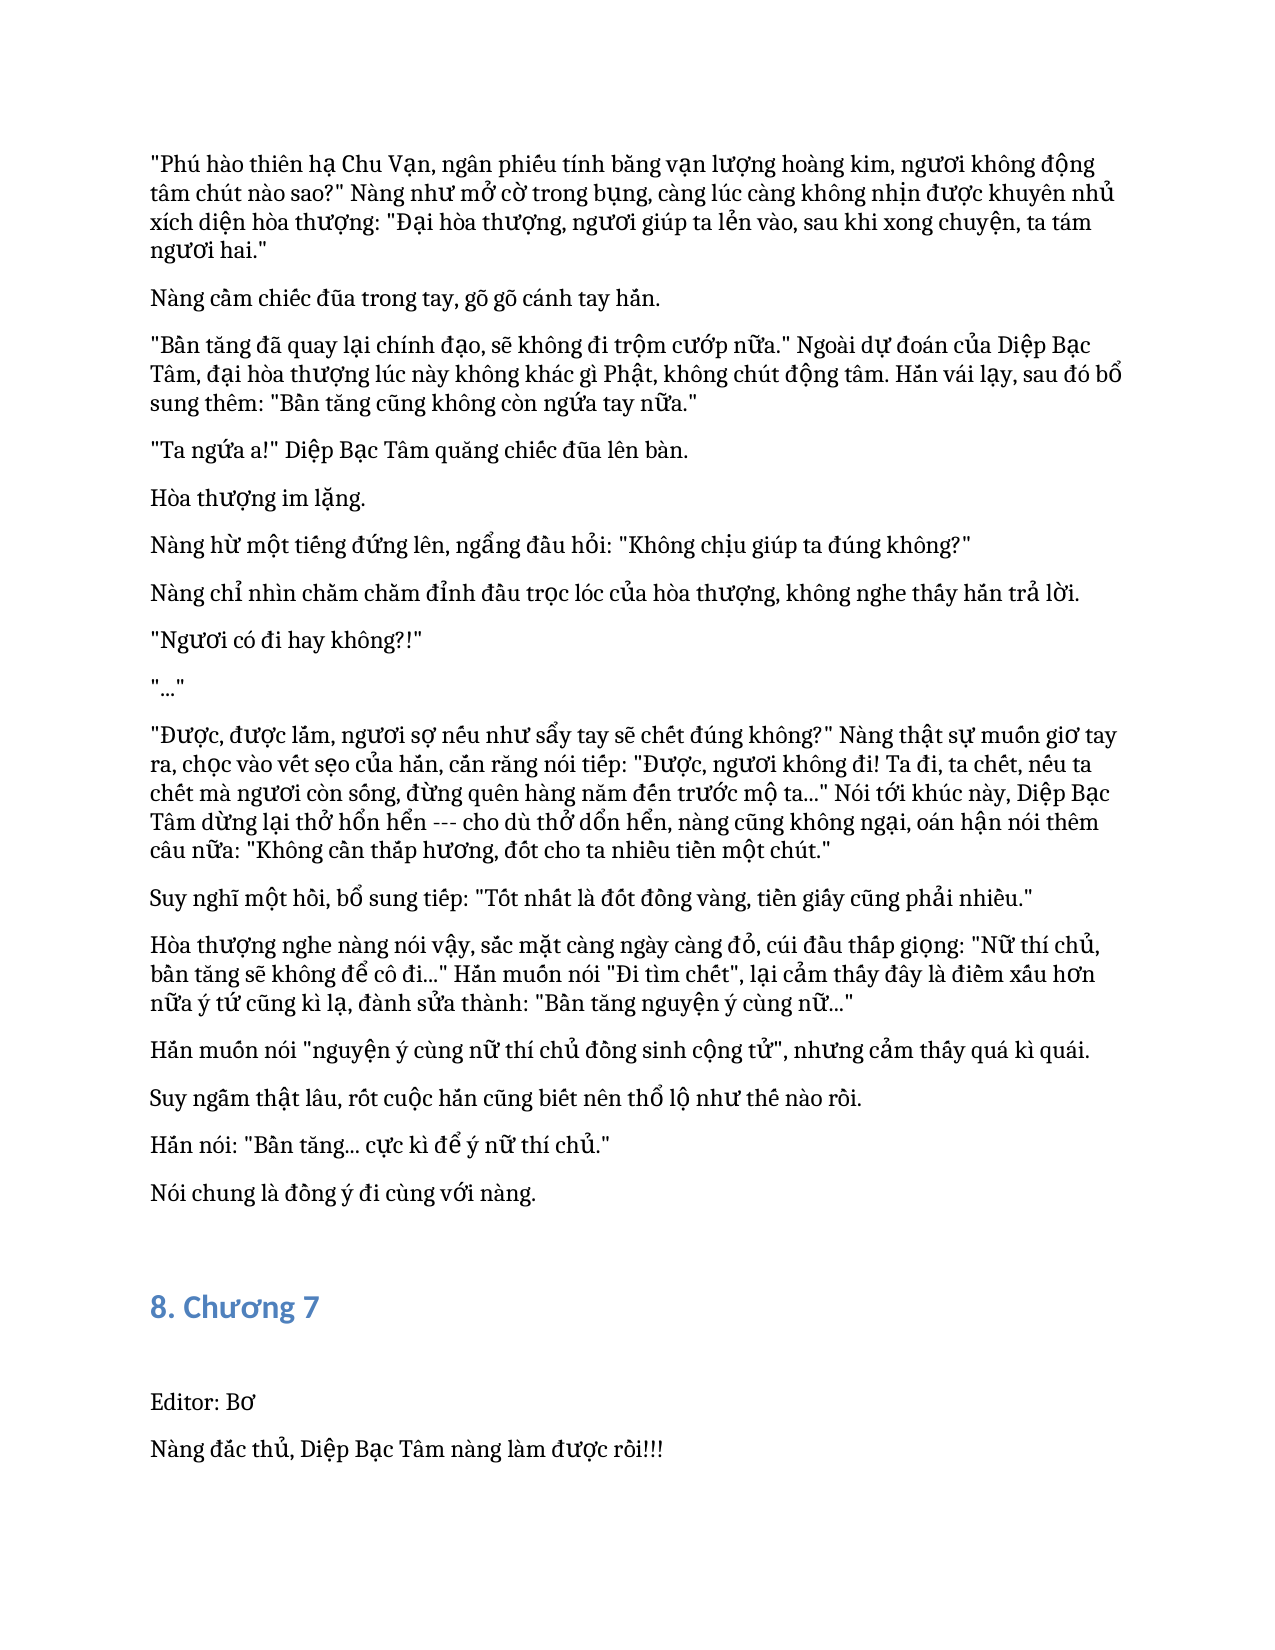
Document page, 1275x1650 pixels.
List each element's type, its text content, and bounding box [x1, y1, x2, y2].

text "Phú hào thiên hạ Chu Vạn, ngân phiếu tính bằng vạn lượng hoàng kim, ngươi không động tâm chút nào sao?" Nàng như mở cờ trong bụng, càng lúc càng không nhịn được khuyên nhủ xích diện hòa thượng: "Đại hòa thượng, ngươi giúp ta lẻn vào, sau khi xong chuyện, ta tám ngươi hai." [150, 150, 1125, 265]
text "Ngươi có đi hay không?!" [150, 626, 1125, 655]
text Nàng đắc thủ, Diệp Bạc Tâm nàng làm được rồi!!! [150, 1435, 1125, 1464]
text Nàng cầm chiếc đũa trong tay, gõ gõ cánh tay hắn. [150, 284, 1125, 312]
text Editor: Bơ [150, 1330, 1125, 1417]
text Suy nghĩ một hồi, bổ sung tiếp: "Tốt nhất là đốt đồng vàng, tiền giấy cũng phải nhiều." [150, 884, 1125, 912]
subtitle 8. Chương 7 [150, 1286, 1125, 1327]
text "Bần tăng đã quay lại chính đạo, sẽ không đi trộm cướp nữa." Ngoài dự đoán của Diệp Bạc Tâm, đại hòa thượng lúc này không khác gì Phật, không chút động tâm. Hắn vái lạy, sau đó bổ sung thêm: "Bần tăng cũng không còn ngứa tay nữa." [150, 331, 1125, 417]
text Hắn nói: "Bần tăng... cực kì để ý nữ thí chủ." [150, 1131, 1125, 1160]
text "Ta ngứa a!" Diệp Bạc Tâm quăng chiếc đũa lên bàn. [150, 436, 1125, 465]
text Hòa thượng im lặng. [150, 484, 1125, 512]
text Suy ngẫm thật lâu, rốt cuộc hắn cũng biết nên thổ lộ như thế nào rồi. [150, 1084, 1125, 1112]
text Nàng hừ một tiếng đứng lên, ngẩng đầu hỏi: "Không chịu giúp ta đúng không?" [150, 531, 1125, 560]
text Nàng chỉ nhìn chằm chằm đỉnh đầu trọc lóc của hòa thượng, không nghe thấy hắn trả lời. [150, 579, 1125, 607]
text Nói chung là đồng ý đi cùng với nàng. [150, 1179, 1125, 1265]
text "Được, được lắm, ngươi sợ nếu như sẩy tay sẽ chết đúng không?" Nàng thật sự muốn giơ tay ra, chọc vào vết sẹo của hắn, cắn răng nói tiếp: "Được, ngươi không đi! Ta đi, ta chết, nếu ta chết mà ngươi còn sống, đừng quên hàng năm đến trước mộ ta..." Nói tới khúc này, Diệp Bạc Tâm dừng lại thở hổn hển --- cho dù thở dổn hển, nàng cũng không ngại, oán hận nói thêm câu nữa: "Không cần thắp hương, đốt cho ta nhiều tiền một chút." [150, 721, 1125, 865]
text "..." [150, 674, 1125, 702]
text Hắn muốn nói "nguyện ý cùng nữ thí chủ đồng sinh cộng tử", nhưng cảm thấy quá kì quái. [150, 1036, 1125, 1065]
text Hòa thượng nghe nàng nói vậy, sắc mặt càng ngày càng đỏ, cúi đầu thấp giọng: "Nữ thí chủ, bần tăng sẽ không để cô đi..." Hắn muốn nói "Đi tìm chết", lại cảm thấy đây là điềm xấu hơn nữa ý tứ cũng kì lạ, đành sửa thành: "Bần tăng nguyện ý cùng nữ..." [150, 931, 1125, 1017]
